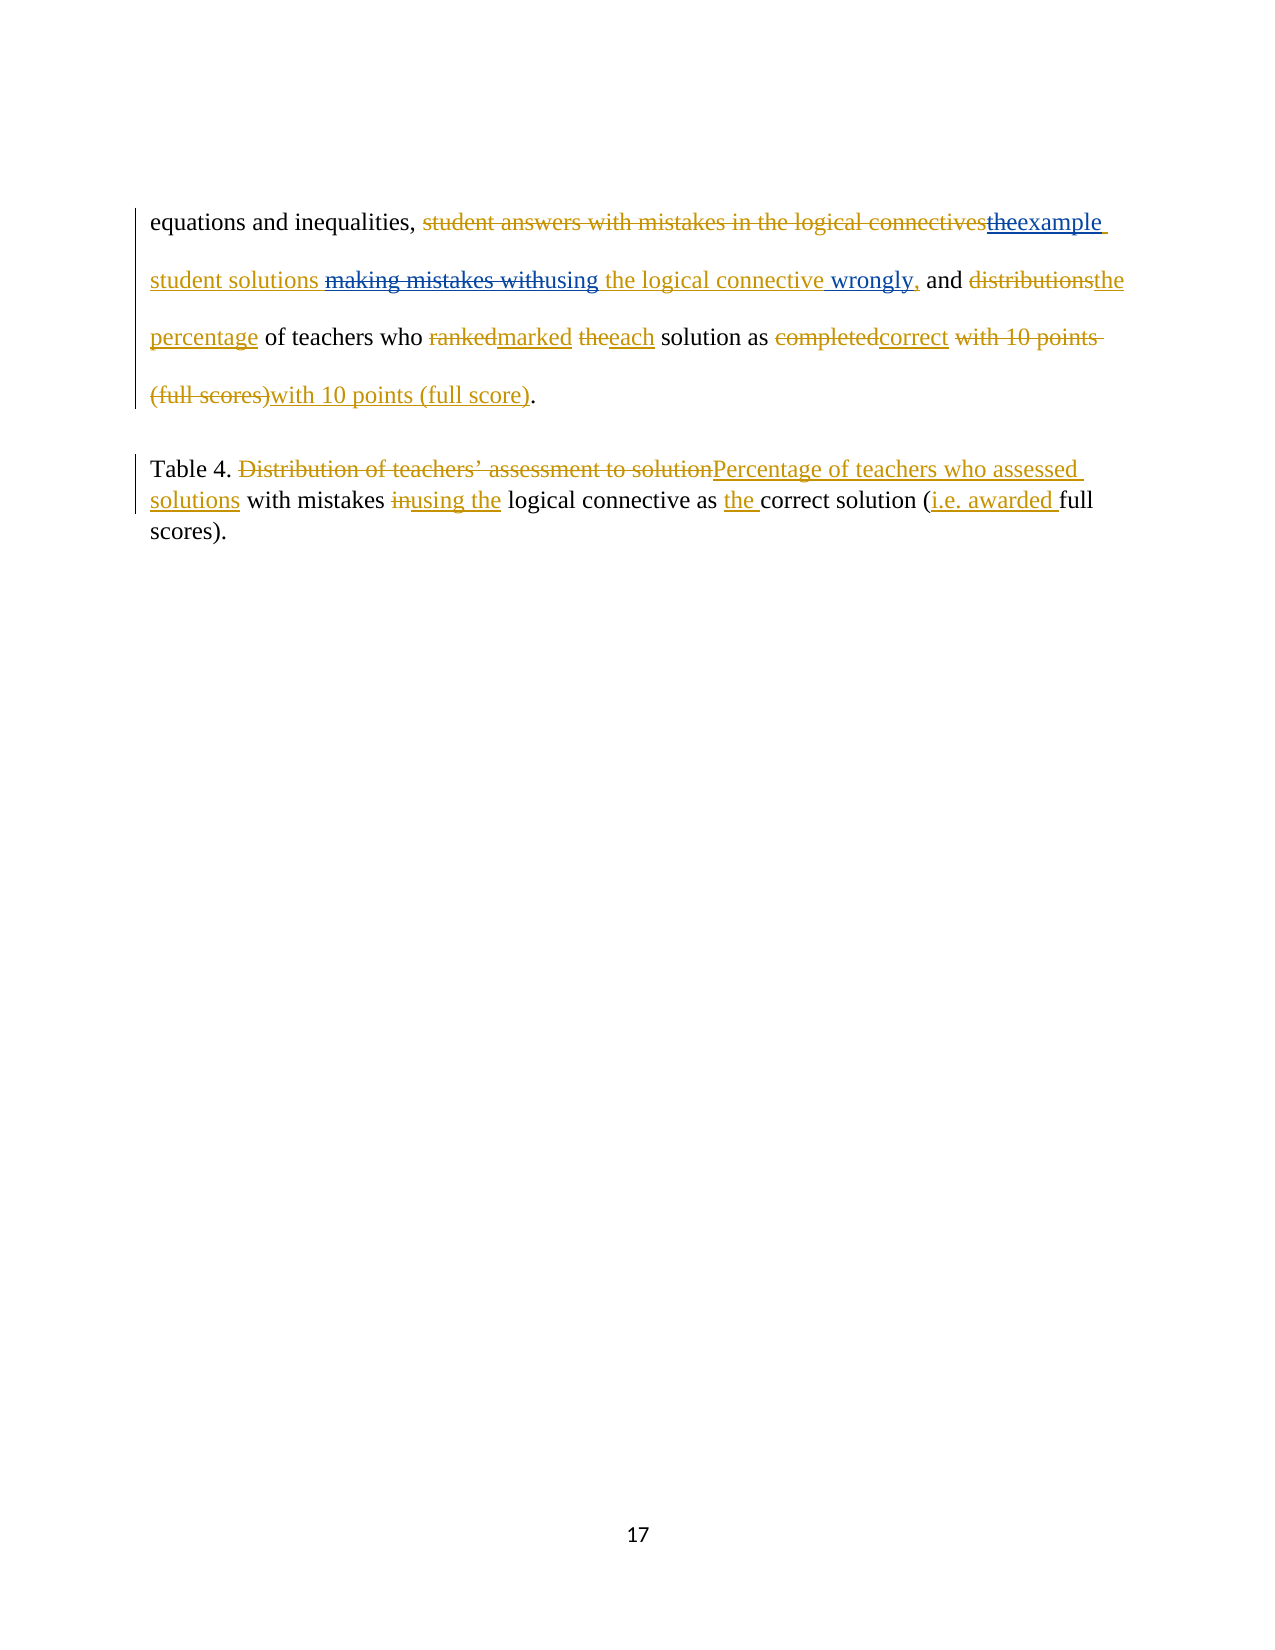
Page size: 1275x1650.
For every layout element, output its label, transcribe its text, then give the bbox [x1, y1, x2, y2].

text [150, 207, 1125, 409]
text Table 4. with mistakes logical connective as correct solution (full scores). [150, 454, 1125, 545]
